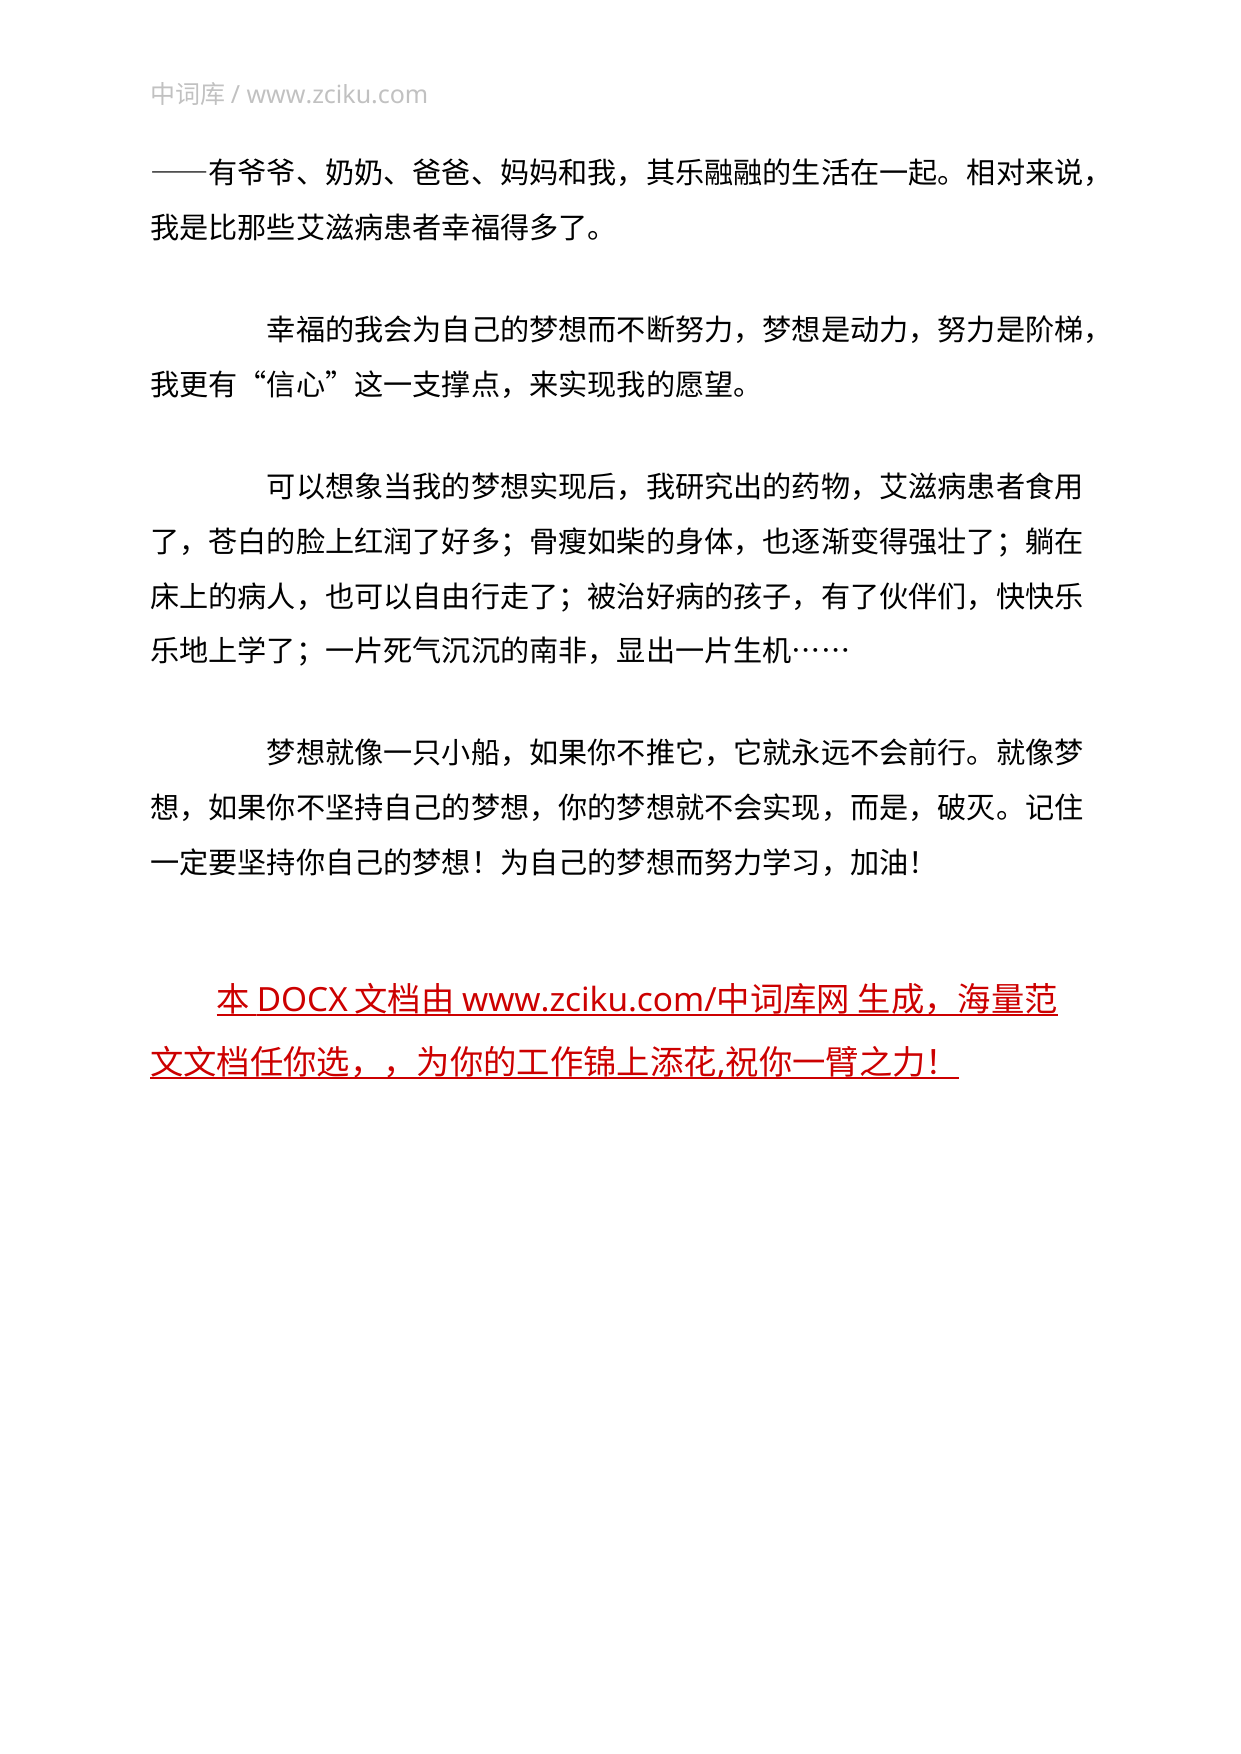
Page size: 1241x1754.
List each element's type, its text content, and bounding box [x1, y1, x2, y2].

text 可以想象当我的梦想实现后，我研究出的药物，艾滋病患者食用了，苍白的脸上红润了好多；骨瘦如柴的身体，也逐渐变得强壮了；躺在床上的病人，也可以自由行走了；被治好病的孩子，有了伙伴们，快快乐乐地上学了；一片死气沉沉的南非，显出一片生机…… [150, 463, 1090, 670]
text 梦想就像一只小船，如果你不推它，它就永远不会前行。就像梦想，如果你不坚持自己的梦想，你的梦想就不会实现，而是，破灭。记住一定要坚持你自己的梦想！为自己的梦想而努力学习，加油！ [150, 730, 1090, 882]
text 幸福的我会为自己的梦想而不断努力，梦想是动力，努力是阶梯，我更有“信心”这一支撑点，来实现我的愿望。 [150, 307, 1090, 404]
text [150, 150, 1090, 247]
text 本DOCX文档由 www.zciku.com/中词库网 生成，海量范文文档任你选，，为你的工作锦上添花,祝你一臂之力！ [150, 973, 1090, 1084]
